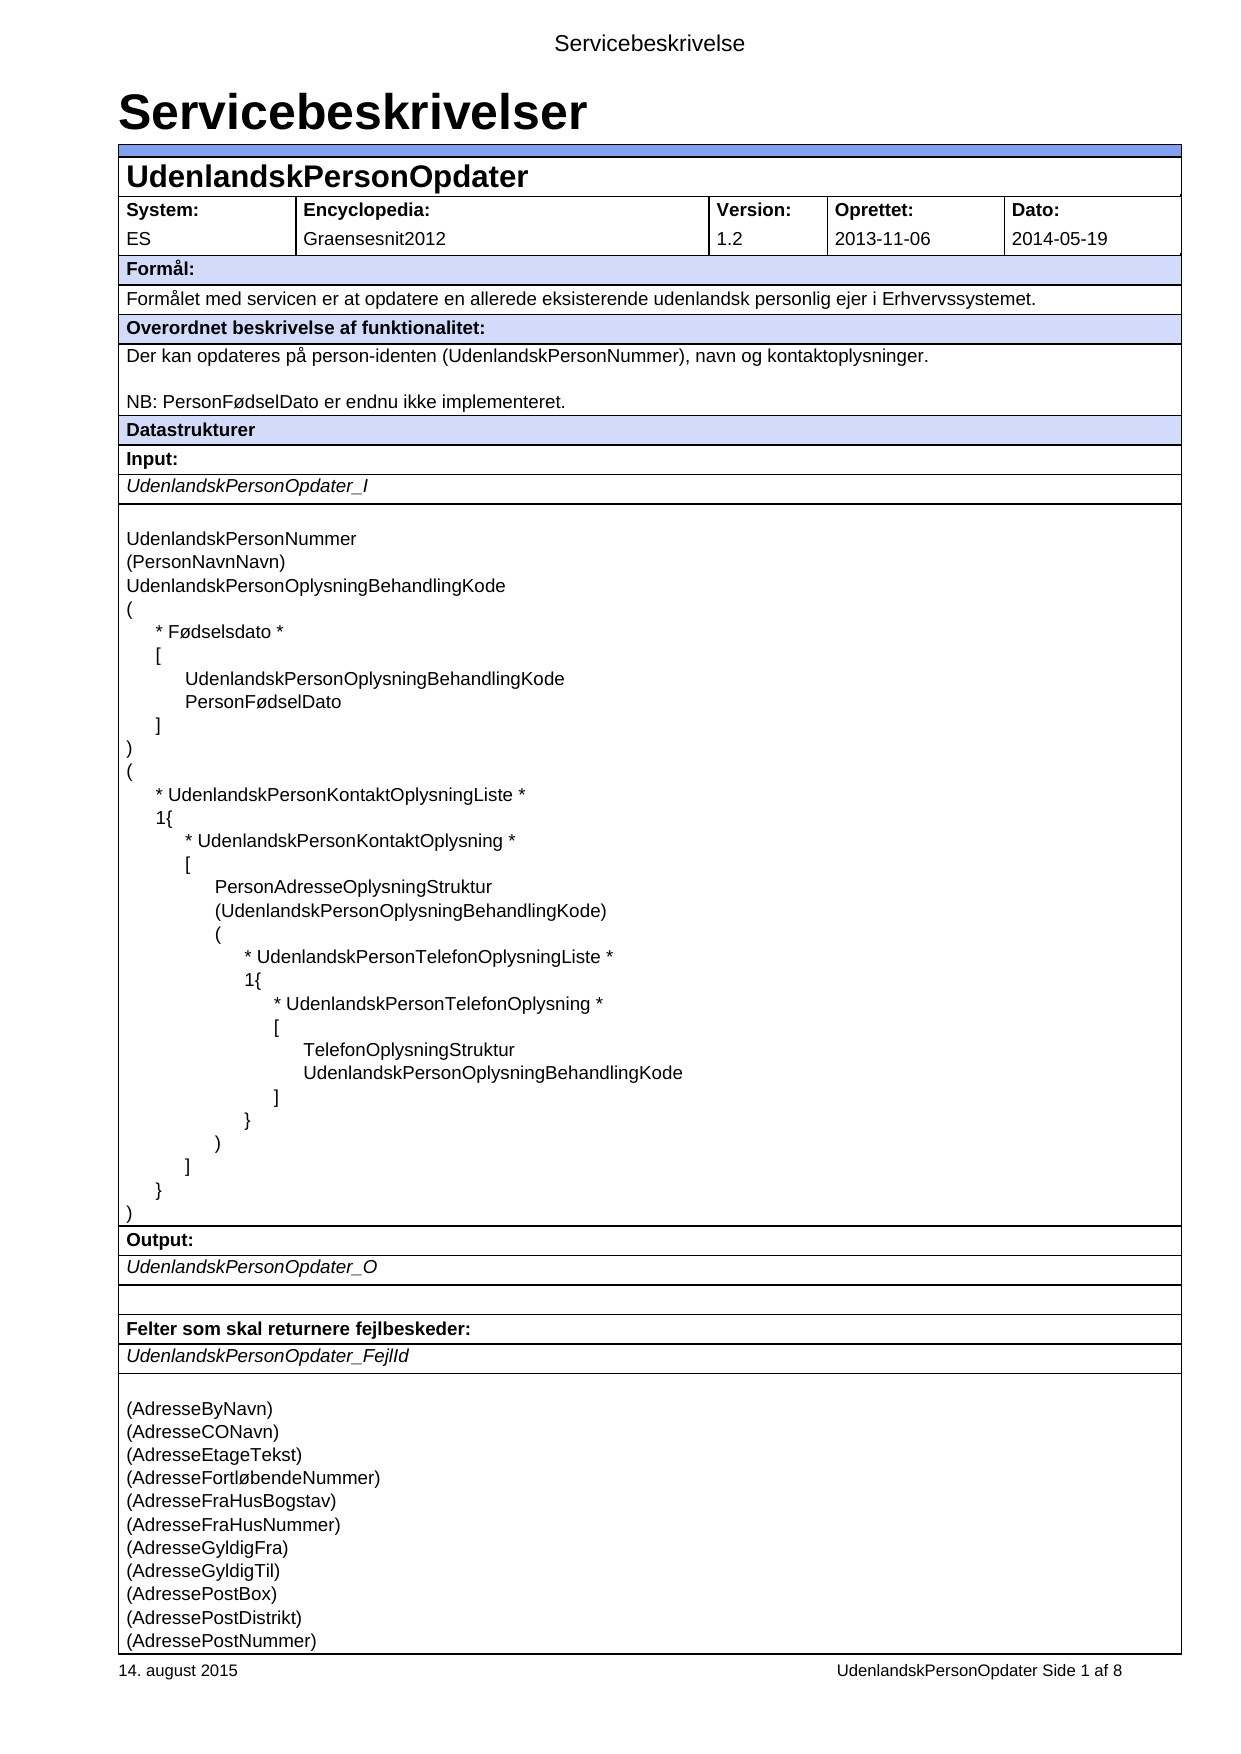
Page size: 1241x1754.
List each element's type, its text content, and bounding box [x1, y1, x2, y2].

table_cell 1.2 [710, 225, 827, 254]
table_cell UdenlandskPersonOpdater_FejlId [119, 1345, 1181, 1373]
table_cell Formålet med servicen er at opdatere en allerede eksisterende udenlandsk personlig ejer i Erhvervssystemet. [119, 286, 1181, 313]
table_cell UdenlandskPersonOpdater_I [119, 475, 1181, 503]
table_cell 2014-05-19 [1005, 225, 1181, 254]
table_cell Overordnet beskrivelse af funktionalitet: [119, 315, 1181, 343]
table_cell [119, 1374, 1181, 1653]
table_cell UdenlandskPersonOpdater_O [119, 1256, 1181, 1284]
table_cell Encyclopedia: [297, 197, 708, 225]
table_header [119, 145, 1181, 156]
table_cell Datastrukturer [119, 416, 1181, 444]
table_cell Dato: [1005, 197, 1181, 225]
table_cell Oprettet: [828, 197, 1004, 225]
table_cell [119, 1286, 1181, 1314]
table_cell UdenlandskPersonOpdater [119, 158, 1181, 196]
table_cell Der kan opdateres på person-identen (UdenlandskPersonNummer), navn og kontaktoplysninger. NB: PersonFødselDato er endnu ikke implementeret. [119, 345, 1181, 415]
table_cell System: [119, 197, 295, 225]
table_cell UdenlandskPersonNummer (PersonNavnNavn) UdenlandskPersonOplysningBehandlingKode ( * Fødselsdato * [ UdenlandskPersonOplysningBehandlingKode PersonFødselDato ] ) ( * UdenlandskPersonKontaktOplysningListe * 1{ * UdenlandskPersonKontaktOplysning * [ PersonAdresseOplysningStruktur (UdenlandskPersonOplysningBehandlingKode) ( * UdenlandskPersonTelefonOplysningListe * 1{ * UdenlandskPersonTelefonOplysning * [ TelefonOplysningStruktur UdenlandskPersonOplysningBehandlingKode ] } ) ] } ) [119, 505, 1181, 1225]
table_cell Version: [710, 197, 827, 225]
table_cell Output: [119, 1227, 1181, 1255]
table_cell Felter som skal returnere fejlbeskeder: [119, 1315, 1181, 1343]
table_cell Formål: [119, 256, 1181, 284]
table_cell Input: [119, 446, 1181, 474]
table_cell 2013-11-06 [828, 225, 1004, 254]
table_cell ES [119, 225, 295, 254]
text Servicebeskrivelser [118, 82, 1181, 140]
table_cell Graensesnit2012 [297, 225, 708, 254]
